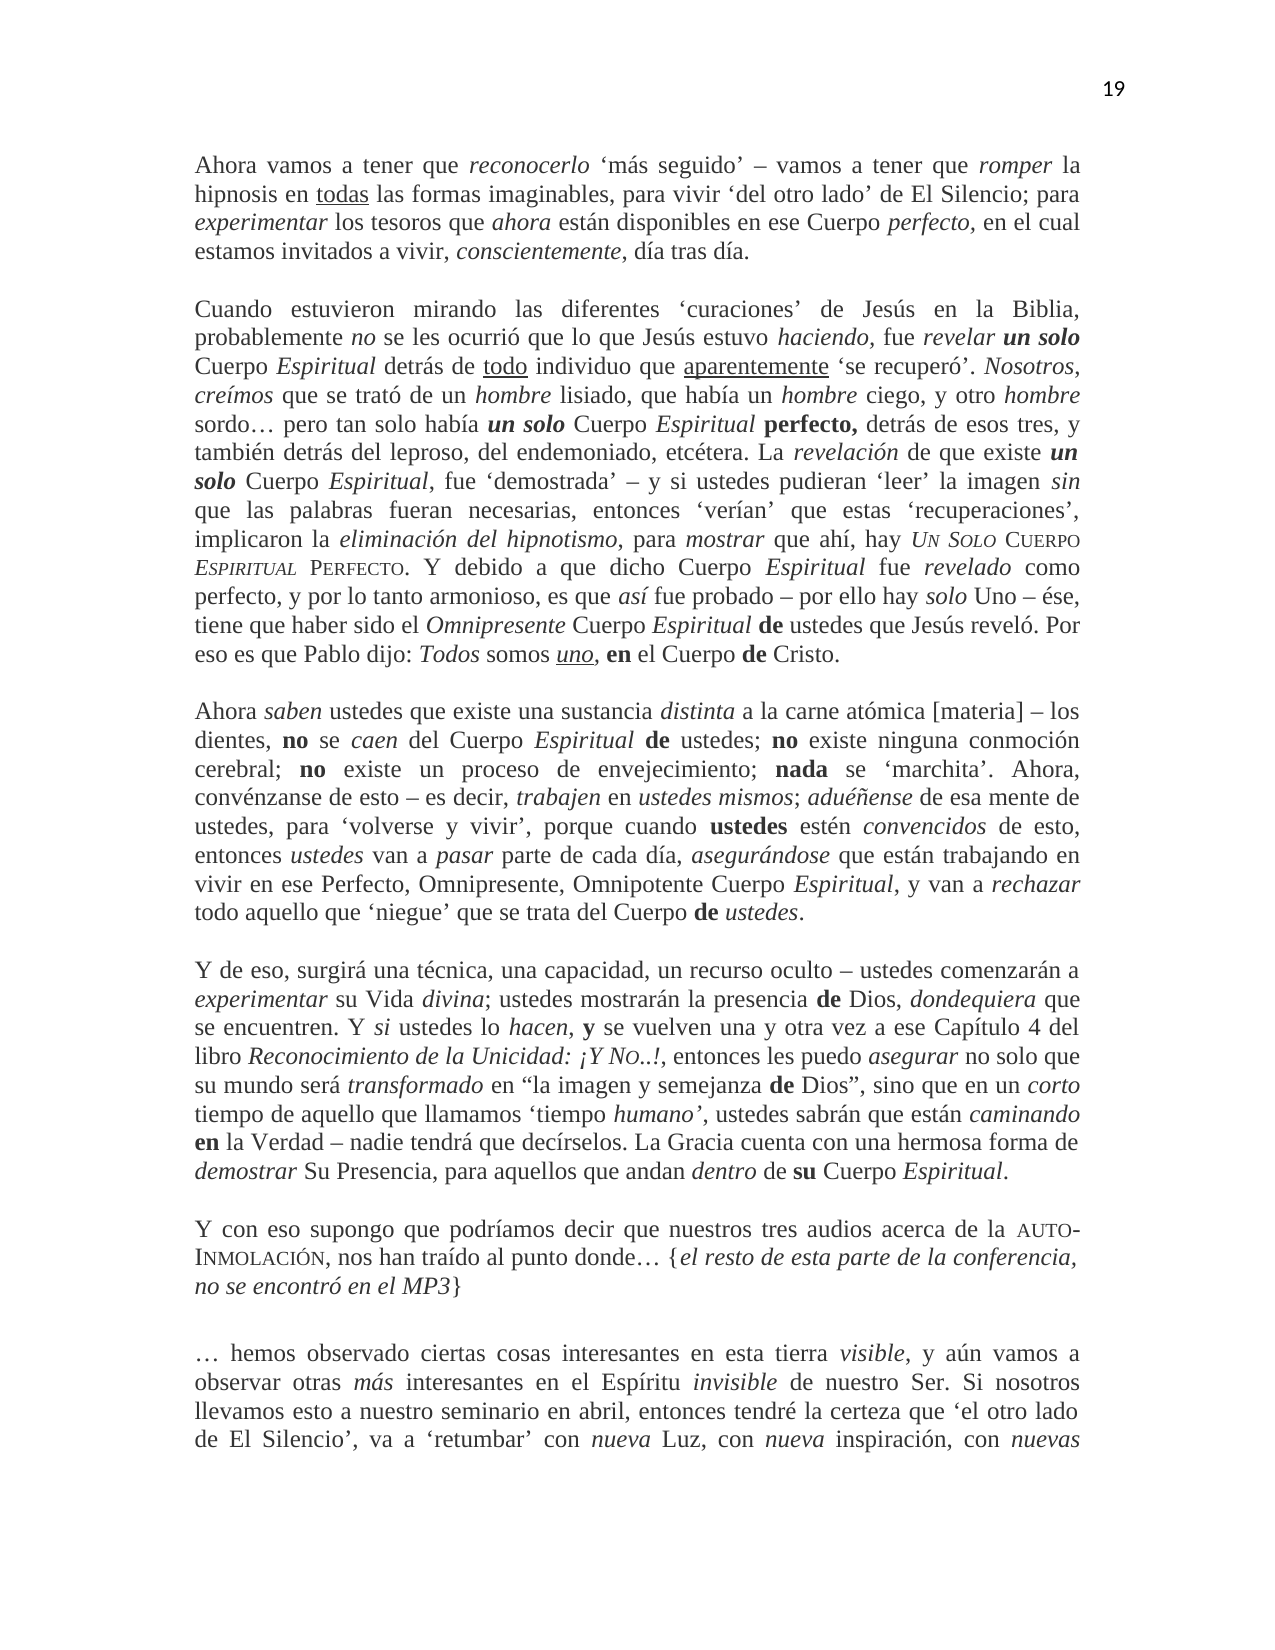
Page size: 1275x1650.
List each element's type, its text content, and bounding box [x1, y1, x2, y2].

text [194, 1338, 1080, 1453]
text Cuando estuvieron mirando las diferentes ‘curaciones’ de Jesús en la Biblia, probablemente no se les ocurrió que lo que Jesús estuvo haciendo, fue revelar un solo Cuerpo Espiritual detrás de todo individuo que aparentemente ‘se recuperó’. Nosotros, creímos que se trató de un hombre lisiado, que había un hombre ciego, y otro hombre sordo… pero tan solo había un solo Cuerpo Espiritual perfecto, detrás de esos tres, y también detrás del leproso, del endemoniado, etcétera. La revelación de que existe un solo Cuerpo Espiritual, fue ‘demostrada’ – y si ustedes pudieran ‘leer’ la imagen sin que las palabras fueran necesarias, entonces ‘verían’ que estas ‘recuperaciones’, implicaron la eliminación del hipnotismo, para mostrar que ahí, hay Un Solo Cuerpo Espiritual Perfecto. Y debido a que dicho Cuerpo Espiritual fue revelado como perfecto, y por lo tanto armonioso, es que así fue probado – por ello hay solo Uno – ése, tiene que haber sido el Omnipresente Cuerpo Espiritual de ustedes que Jesús reveló. Por eso es que Pablo dijo: Todos somos uno, en el Cuerpo de Cristo. [194, 294, 1080, 667]
text Ahora saben ustedes que existe una sustancia distinta a la carne atómica [materia] – los dientes, no se caen del Cuerpo Espiritual de ustedes; no existe ninguna conmoción cerebral; no existe un proceso de envejecimiento; nada se ‘marchita’. Ahora, convénzanse de esto – es decir, trabajen en ustedes mismos; aduéñense de esa mente de ustedes, para ‘volverse y vivir’, porque cuando ustedes estén convencidos de esto, entonces ustedes van a pasar parte de cada día, asegurándose que están trabajando en vivir en ese Perfecto, Omnipresente, Omnipotente Cuerpo Espiritual, y van a rechazar todo aquello que ‘niegue’ que se trata del Cuerpo de ustedes. [194, 696, 1080, 926]
text Ahora vamos a tener que reconocerlo ‘más seguido’ – vamos a tener que romper la hipnosis en todas las formas imaginables, para vivir ‘del otro lado’ de El Silencio; para experimentar los tesoros que ahora están disponibles en ese Cuerpo perfecto, en el cual estamos invitados a vivir, conscientemente, día tras día. [194, 150, 1080, 265]
text Y de eso, surgirá una técnica, una capacidad, un recurso oculto – ustedes comenzarán a experimentar su Vida divina; ustedes mostrarán la presencia de Dios, dondequiera que se encuentren. Y si ustedes lo hacen, y se vuelven una y otra vez a ese Capítulo 4 del libro Reconocimiento de la Unicidad: ¡Y No..!, entonces les puedo asegurar no solo que su mundo será transformado en “la imagen y semejanza de Dios”, sino que en un corto tiempo de aquello que llamamos ‘tiempo humano’, ustedes sabrán que están caminando en la Verdad – nadie tendrá que decírselos. La Gracia cuenta con una hermosa forma de demostrar Su Presencia, para aquellos que andan dentro de su Cuerpo Espiritual. [194, 955, 1080, 1185]
text Y con eso supongo que podríamos decir que nuestros tres audios acerca de la auto-Inmolación, nos han traído al punto donde… {el resto de esta parte de la conferencia, no se encontró en el MP3} [194, 1214, 1080, 1300]
